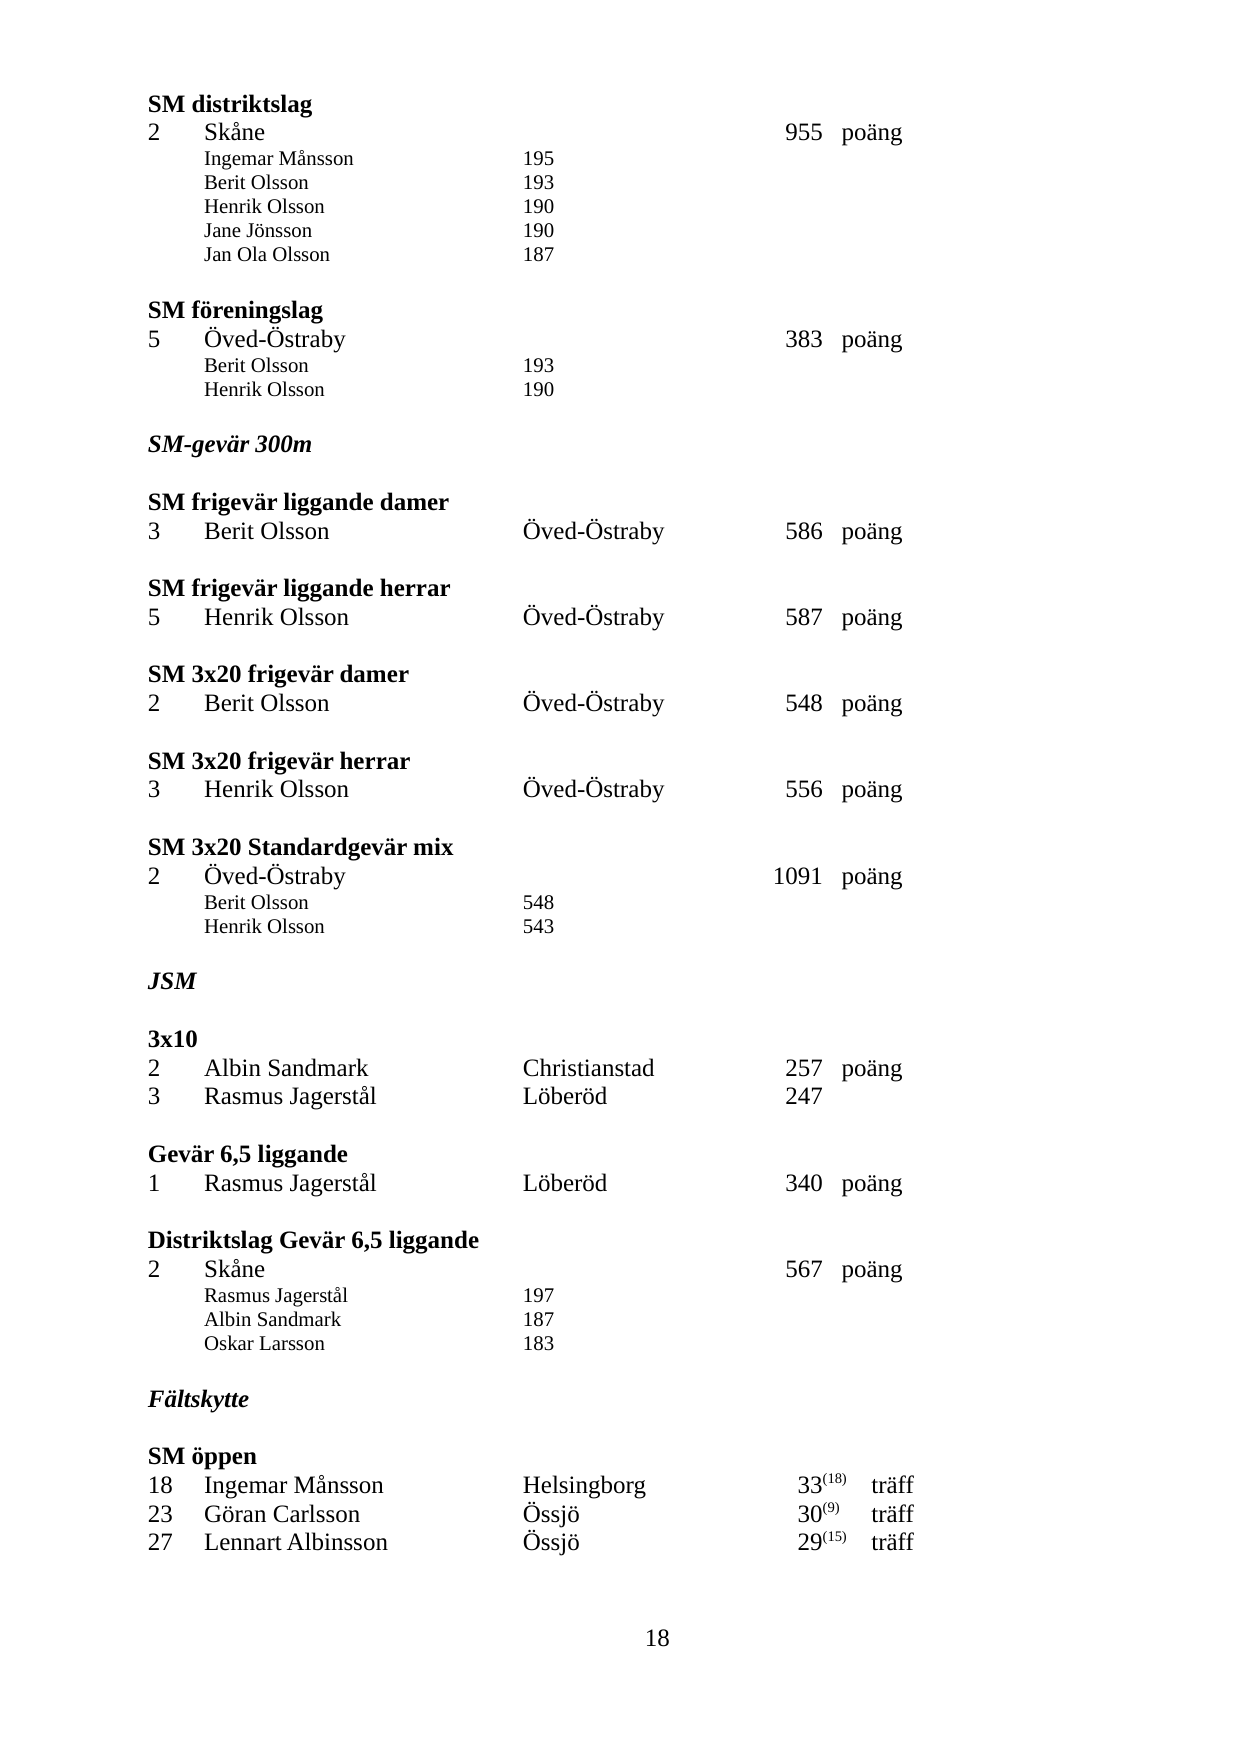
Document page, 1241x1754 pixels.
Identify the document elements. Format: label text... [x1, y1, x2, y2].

text SM öppen [148, 1441, 1166, 1470]
text Berit Olsson 548 Henrik Olsson 543 [148, 889, 1166, 966]
text SM-gevär 300m [148, 429, 1166, 458]
text 5 Öved-Östraby 383 poäng [148, 324, 1166, 353]
text SM föreningslag [148, 295, 1166, 324]
text SM 3x20 frigevär damer [148, 659, 1166, 688]
text SM frigevär liggande herrar [148, 573, 1166, 602]
text Ingemar Månsson 195 Berit Olsson 193 Henrik Olsson 190 Jane Jönsson 190 Jan Ola Olsson 187 [148, 146, 1166, 266]
text 18 Ingemar Månsson Helsingborg 33(18) träff [148, 1470, 1166, 1499]
text 2 Skåne 567 poäng [148, 1254, 1166, 1283]
text 2 Skåne 955 poäng [148, 117, 1166, 146]
text 23 Göran Carlsson Össjö 30(9) träff [148, 1499, 1166, 1527]
text 2 Berit Olsson Öved-Östraby 548 poäng [148, 688, 1166, 717]
text SM 3x20 frigevär herrar [148, 746, 1166, 774]
text SM 3x20 Standardgevär mix [148, 832, 1166, 861]
text Rasmus Jagerstål 197 Albin Sandmark 187 Oskar Larsson 183 [148, 1283, 1166, 1384]
text 3 Berit Olsson Öved-Östraby 586 poäng [148, 516, 1166, 544]
text 1 Rasmus Jagerstål Löberöd 340 poäng [148, 1168, 1166, 1196]
text 3x10 [148, 1024, 1166, 1053]
text 3 Henrik Olsson Öved-Östraby 556 poäng [148, 774, 1166, 803]
text 27 Lennart Albinsson Össjö 29(15) träff [148, 1527, 1166, 1556]
text Fältskytte [148, 1384, 1166, 1412]
text 5 Henrik Olsson Öved-Östraby 587 poäng [148, 602, 1166, 631]
text SM distriktslag [148, 89, 1166, 117]
text JSM [148, 966, 1166, 995]
text SM frigevär liggande damer [148, 487, 1166, 516]
text Distriktslag Gevär 6,5 liggande [148, 1225, 1166, 1254]
text 2 Öved-Östraby 1091 poäng [148, 861, 1166, 889]
text 2 Albin Sandmark Christianstad 257 poäng 3 Rasmus Jagerstål Löberöd 247 [148, 1053, 1166, 1139]
text Berit Olsson 193 Henrik Olsson 190 [148, 353, 1166, 429]
text Gevär 6,5 liggande [148, 1139, 1166, 1168]
